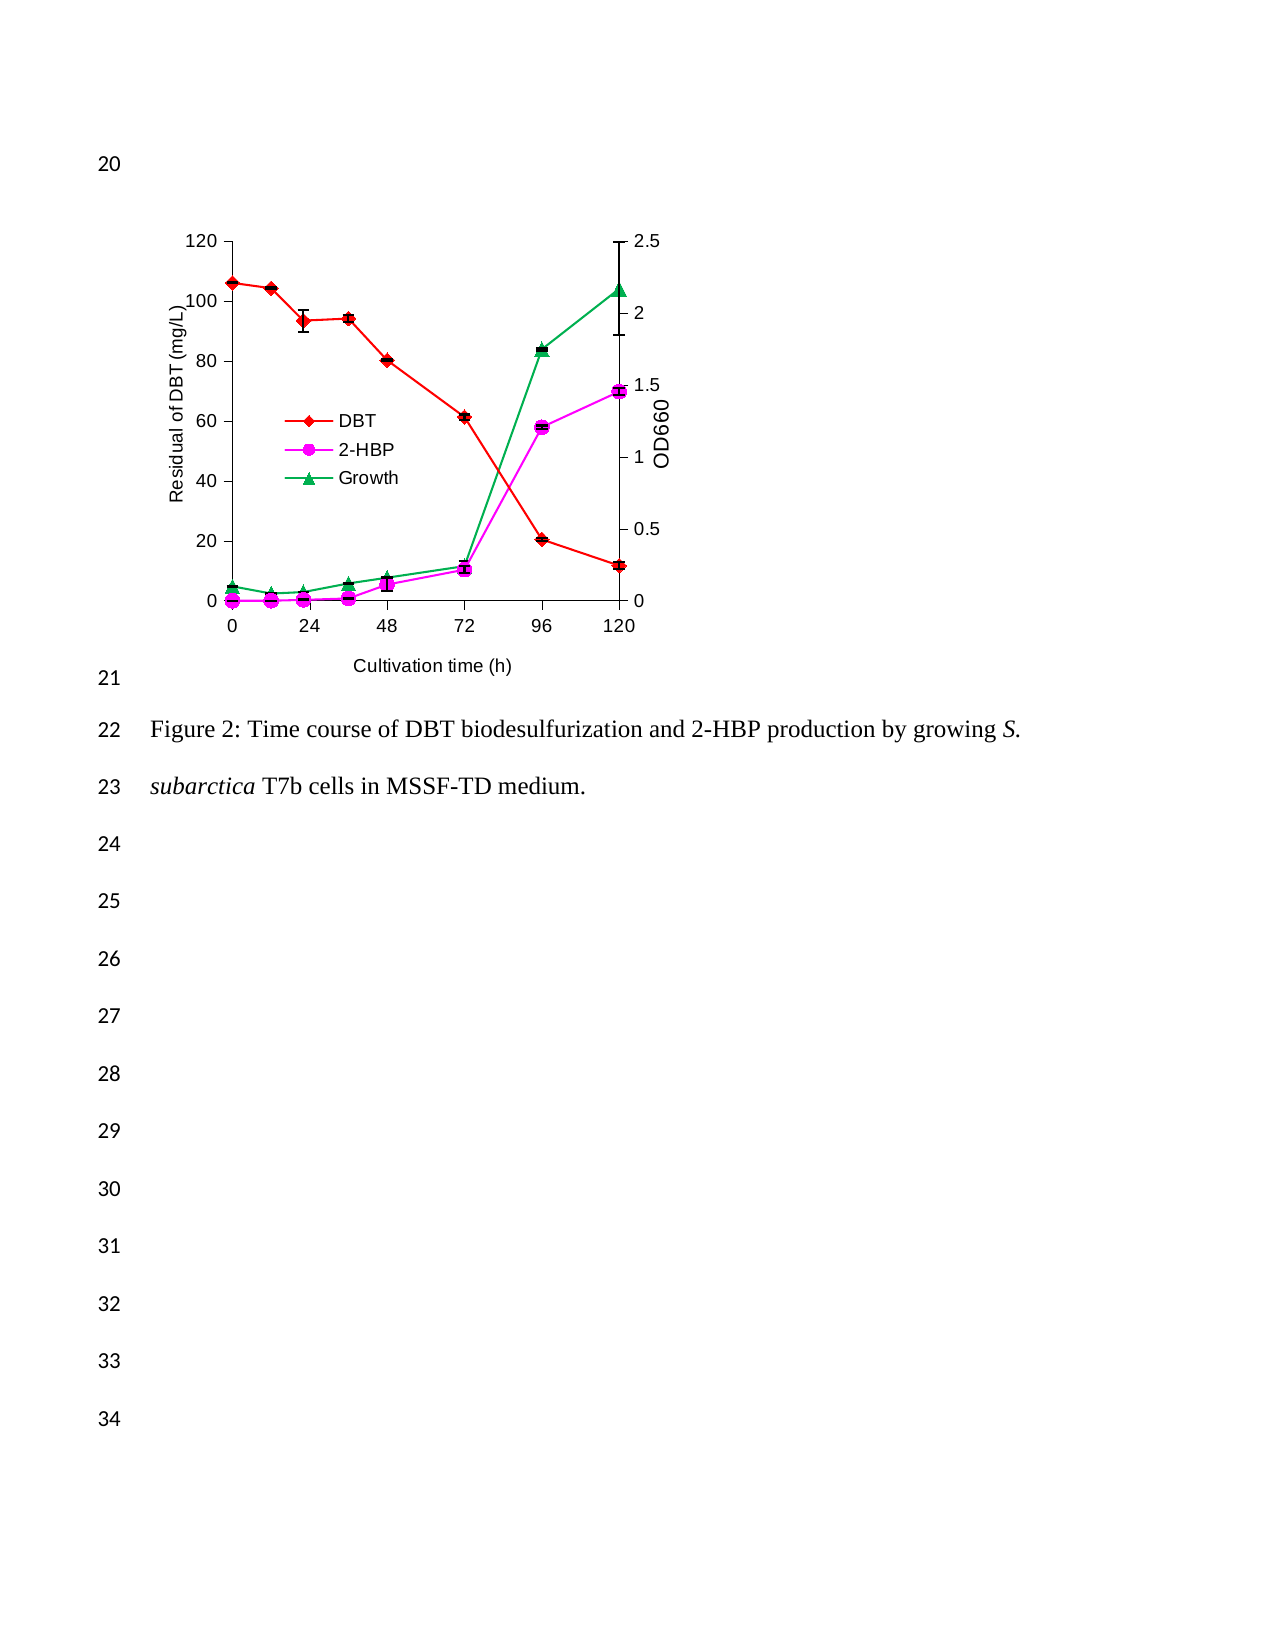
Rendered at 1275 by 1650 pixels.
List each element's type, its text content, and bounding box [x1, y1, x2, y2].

text Figure 2: Time course of DBT biodesulfurization and 2-HBP production by growing S. subarctica T7b cells in MSSF-TD medium. [150, 714, 1125, 800]
